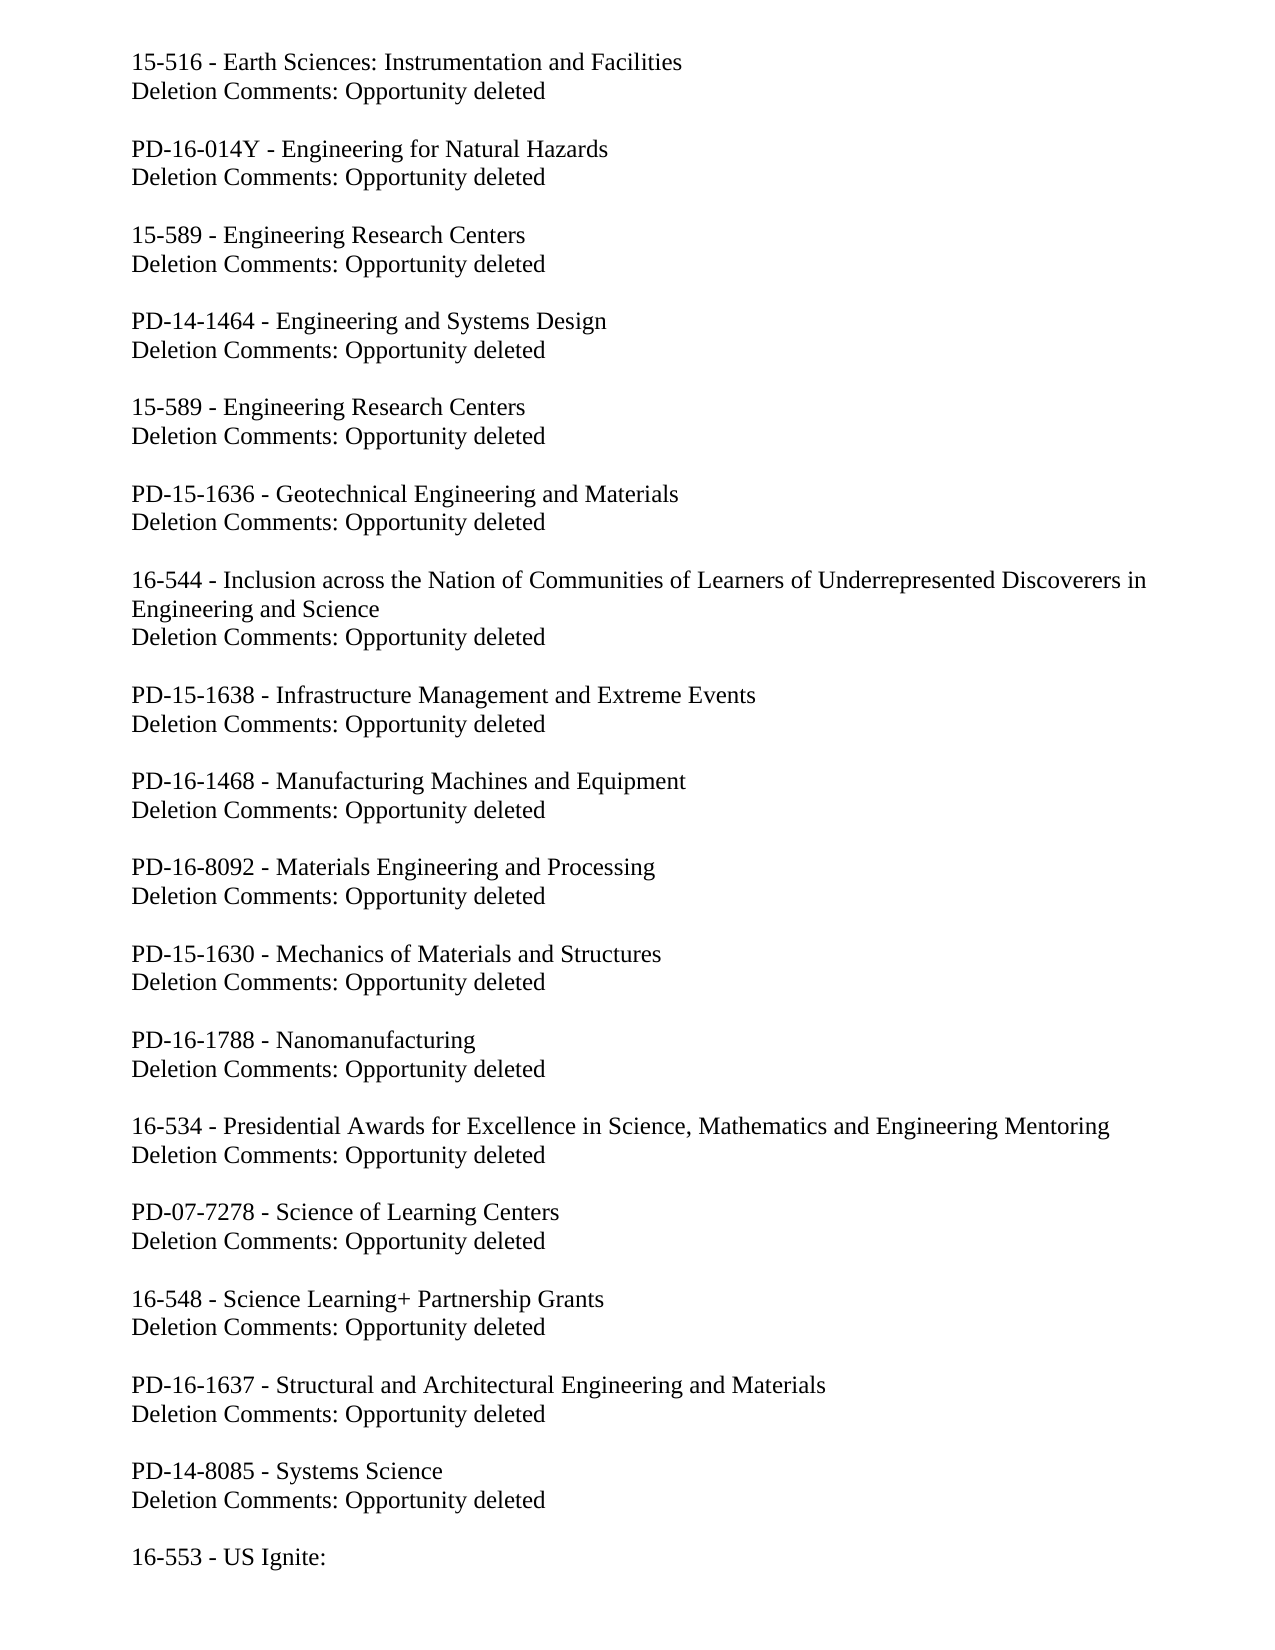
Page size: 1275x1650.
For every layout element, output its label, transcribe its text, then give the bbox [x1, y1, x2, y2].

text Deletion Comments: Opportunity deleted [131, 1312, 1191, 1341]
text Deletion Comments: Opportunity deleted [131, 335, 1191, 364]
text Deletion Comments: Opportunity deleted [131, 1054, 1191, 1082]
text PD-16-1637 - Structural and Architectural Engineering and Materials [131, 1370, 1191, 1399]
text PD-16-014Y - Engineering for Natural Hazards [131, 134, 1191, 162]
text 16-544 - Inclusion across the Nation of Communities of Learners of Underrepresented Discoverers in Engineering and Science [131, 565, 1191, 622]
text PD-16-8092 - Materials Engineering and Processing [131, 852, 1191, 881]
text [131, 76, 1191, 105]
text Deletion Comments: Opportunity deleted [131, 507, 1191, 536]
text PD-14-1464 - Engineering and Systems Design [131, 306, 1191, 335]
text PD-15-1638 - Infrastructure Management and Extreme Events [131, 680, 1191, 709]
text 16-534 - Presidential Awards for Excellence in Science, Mathematics and Engineering Mentoring [131, 1111, 1191, 1140]
text Deletion Comments: Opportunity deleted [131, 1399, 1191, 1427]
text Deletion Comments: Opportunity deleted [131, 249, 1191, 277]
text 15-589 - Engineering Research Centers [131, 220, 1191, 249]
text Deletion Comments: Opportunity deleted [131, 795, 1191, 824]
text Deletion Comments: Opportunity deleted [131, 1226, 1191, 1255]
text PD-16-1788 - Nanomanufacturing [131, 1025, 1191, 1054]
text 15-589 - Engineering Research Centers [131, 392, 1191, 421]
text Deletion Comments: Opportunity deleted [131, 421, 1191, 450]
text PD-15-1630 - Mechanics of Materials and Structures [131, 939, 1191, 967]
text Deletion Comments: Opportunity deleted [131, 162, 1191, 191]
text PD-16-1468 - Manufacturing Machines and Equipment [131, 766, 1191, 795]
text 15-516 - Earth Sciences: Instrumentation and Facilities [131, 47, 1191, 76]
text PD-15-1636 - Geotechnical Engineering and Materials [131, 479, 1191, 507]
text Deletion Comments: Opportunity deleted [131, 1140, 1191, 1169]
text PD-14-8085 - Systems Science [131, 1456, 1191, 1485]
text 16-548 - Science Learning+ Partnership Grants [131, 1284, 1191, 1312]
text 16-553 - US Ignite: [131, 1542, 1191, 1571]
text Deletion Comments: Opportunity deleted [131, 967, 1191, 996]
text Deletion Comments: Opportunity deleted [131, 622, 1191, 651]
text Deletion Comments: Opportunity deleted [131, 881, 1191, 910]
text PD-07-7278 - Science of Learning Centers [131, 1197, 1191, 1226]
text Deletion Comments: Opportunity deleted [131, 709, 1191, 737]
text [131, 1485, 1191, 1514]
